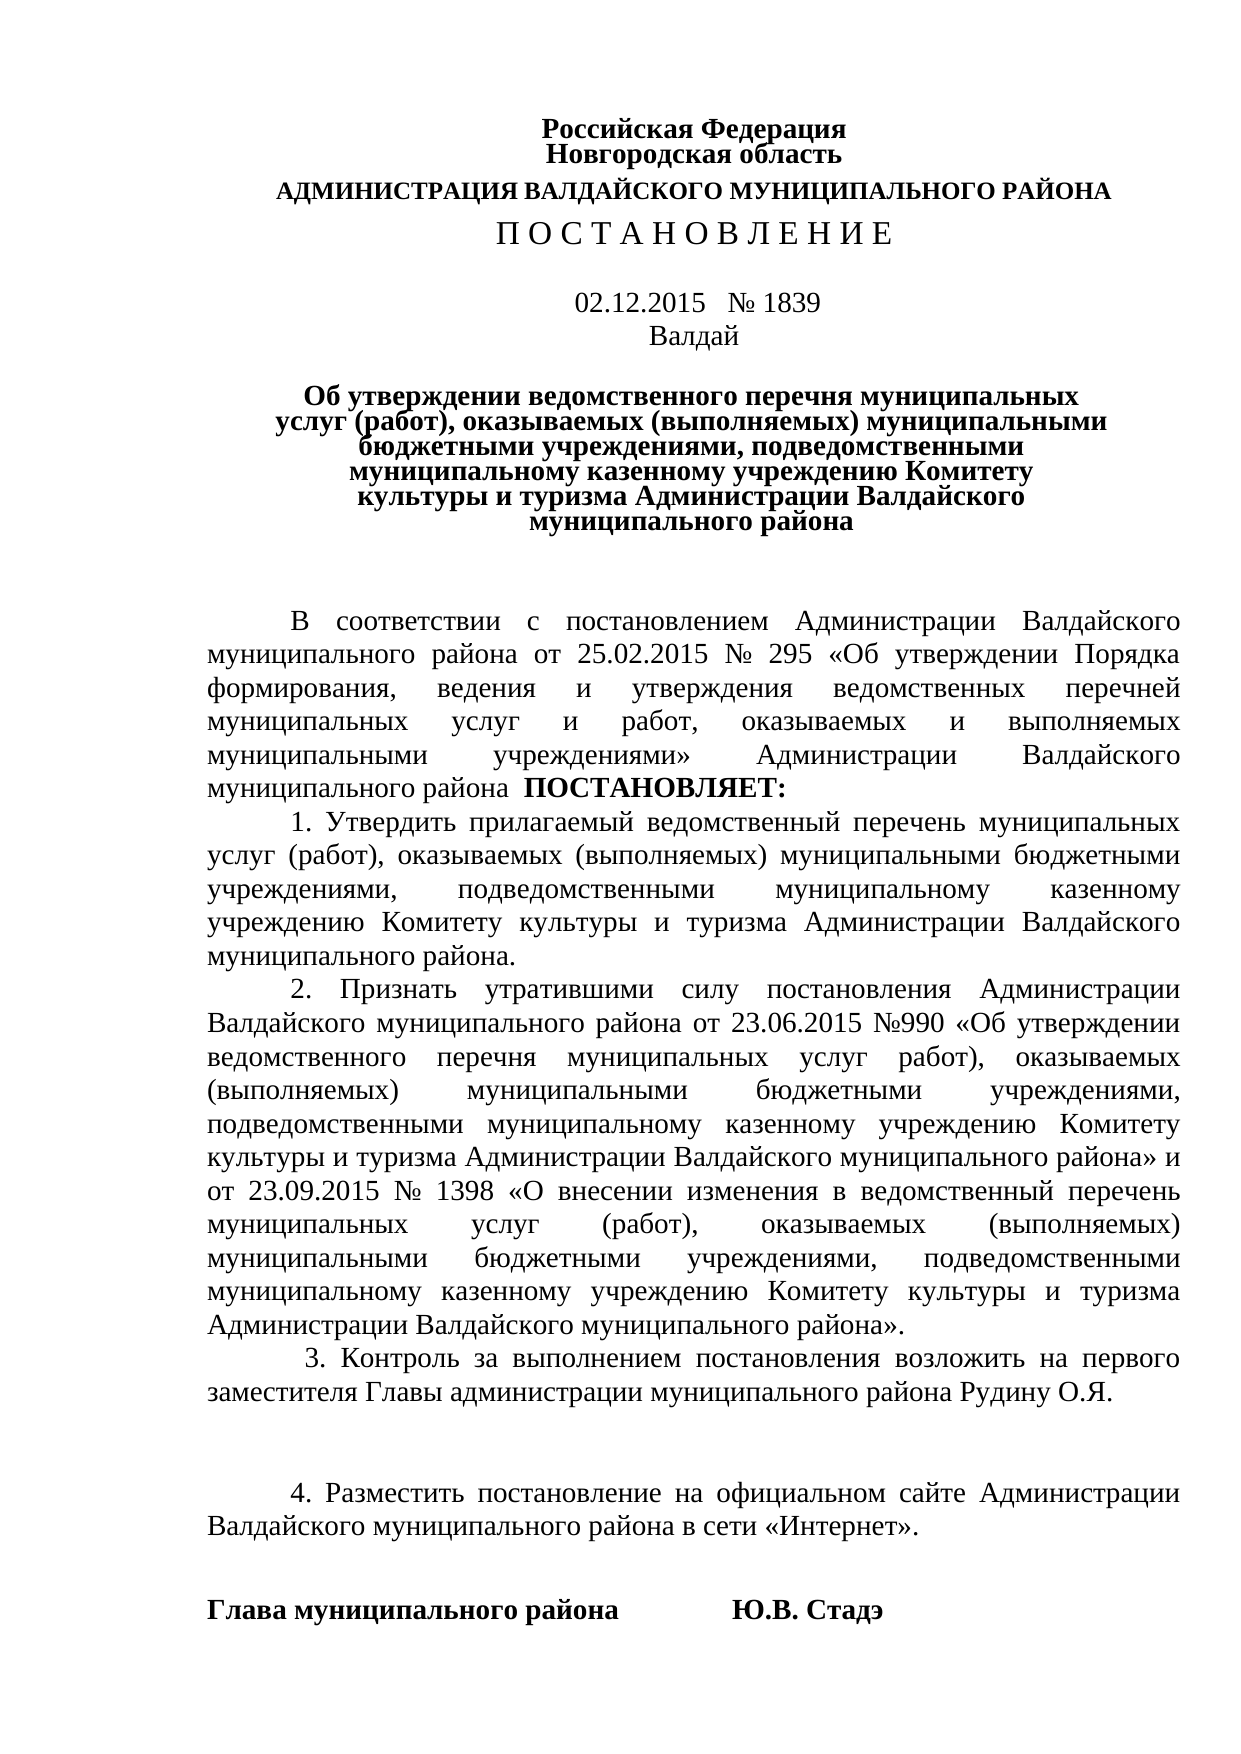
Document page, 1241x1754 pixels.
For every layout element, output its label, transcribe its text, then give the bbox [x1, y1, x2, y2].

text 4. Разместить постановление на официальном сайте Администрации Валдайского муниципального района в сети «Интернет». [207, 1475, 1181, 1542]
text услуг (работ), оказываемых (выполняемых) муниципальными [440, 411, 657, 436]
text Российская Федерация [207, 118, 1181, 143]
subtitle П О С Т А Н О В Л Е Н И Е [207, 213, 1181, 252]
text 02.12.2015 № 1839 [207, 285, 1181, 318]
text услуг (работ), оказываемых (выполняемых) муниципальными [201, 411, 361, 436]
text 1. Утвердить прилагаемый ведомственный перечень муниципальных услуг (работ), оказываемых (выполняемых) муниципальными бюджетными учреждениями, подведомственными муниципальному казенному учреждению Комитету культуры и туризма Администрации Валдайского муниципального района. [207, 804, 1181, 972]
text муниципальному казенному учреждению Комитету [201, 461, 1181, 486]
text муниципального района [201, 511, 1181, 536]
text 3. Контроль за выполнением постановления возложить на первого заместителя Главы администрации муниципального района Рудину О.Я. [207, 1341, 1181, 1408]
subtitle Новгородская область [207, 143, 1181, 168]
text Об утверждении ведомственного перечня муниципальных [201, 386, 1181, 411]
text услуг (работ), оказываемых (выполняемых) муниципальными [851, 411, 1181, 436]
subtitle АДМИНИСТРАЦИЯ ВАЛДАЙСКОГО МУНИЦИПАЛЬНОГО РАЙОНА [207, 176, 1181, 205]
text В соответствии с постановлением Администрации Валдайского муниципального района от 25.02.2015 № 295 «Об утверждении Порядка формирования, ведения и утверждения ведомственных перечней муниципальных услуг и работ, оказываемых и выполняемых муниципальными учреждениями» Администрации Валдайского муниципального района ПОСТАНОВЛЯЕТ: [207, 603, 1181, 804]
text культуры и туризма Администрации Валдайского [201, 486, 1181, 511]
text Глава муниципального района Ю.В. Стадэ [207, 1599, 1181, 1649]
text Валдай [207, 318, 1181, 352]
text бюджетными учреждениями, подведомственными [201, 436, 1181, 461]
text 2. Признать утратившими силу постановления Администрации Валдайского муниципального района от 23.06.2015 №990 «Об утверждении ведомственного перечня муниципальных услуг работ), оказываемых (выполняемых) муниципальными бюджетными учреждениями, подведомственными муниципальному казенному учреждению Комитету культуры и туризма Администрации Валдайского муниципального района» и от 23.09.2015 № 1398 «О внесении изменения в ведомственный перечень муниципальных услуг (работ), оказываемых (выполняемых) муниципальными бюджетными учреждениями, подведомственными муниципальному казенному учреждению Комитету культуры и туризма Администрации Валдайского муниципального района». [207, 972, 1181, 1341]
text услуг (работ), оказываемых (выполняемых) муниципальными [655, 411, 854, 436]
